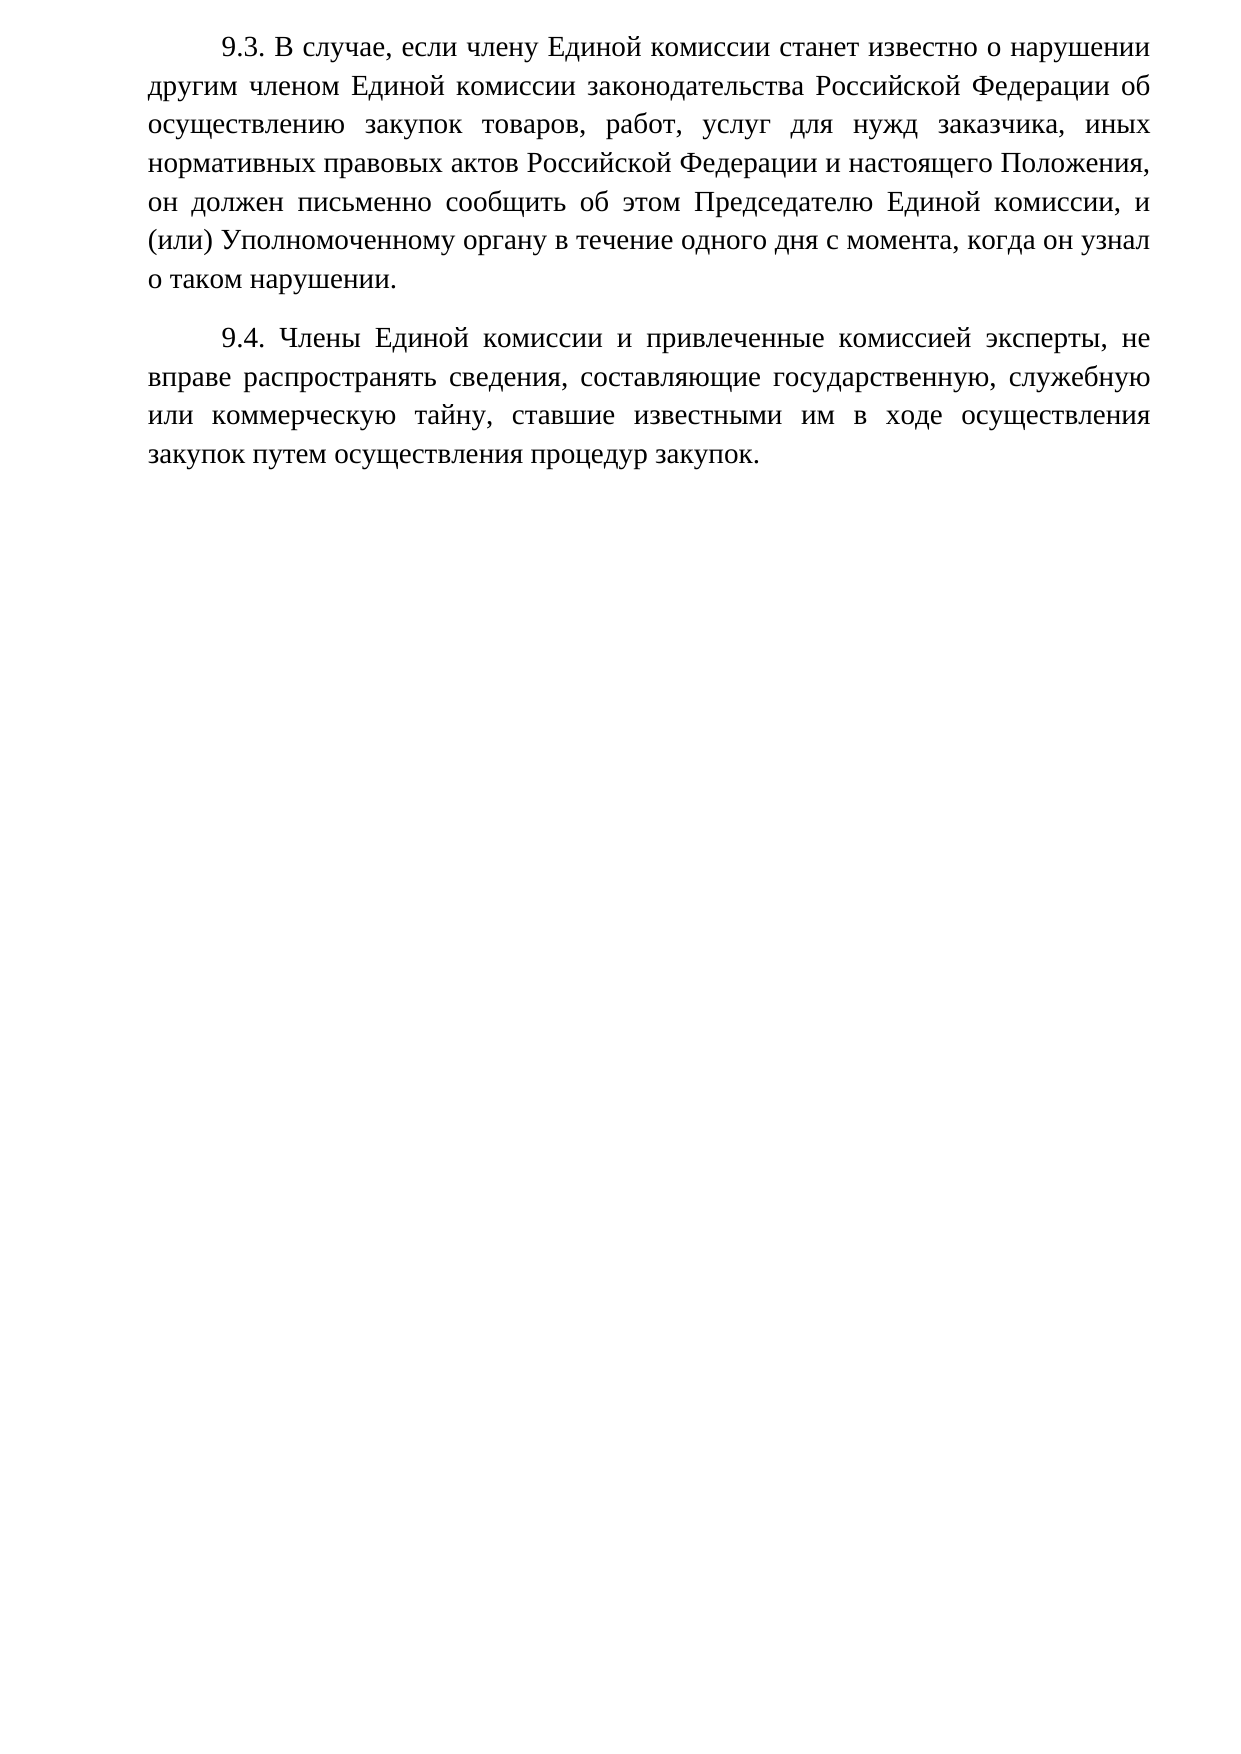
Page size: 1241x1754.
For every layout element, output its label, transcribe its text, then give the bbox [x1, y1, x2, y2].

text 9.3. В случае, если члену Единой комиссии станет известно о нарушении другим членом Единой комиссии законодательства Российской Федерации об осуществлению закупок товаров, работ, услуг для нужд заказчика, иных нормативных правовых актов Российской Федерации и настоящего Положения, он должен письменно сообщить об этом Председателю Единой комиссии, и (или) Уполномоченному органу в течение одного дня с момента, когда он узнал о таком нарушении. [148, 29, 1152, 294]
text 9.4. Члены Единой комиссии и привлеченные комиссией эксперты, не вправе распространять сведения, составляющие государственную, служебную или коммерческую тайну, ставшие известными им в ходе осуществления закупок путем осуществления процедур закупок. [148, 320, 1152, 469]
